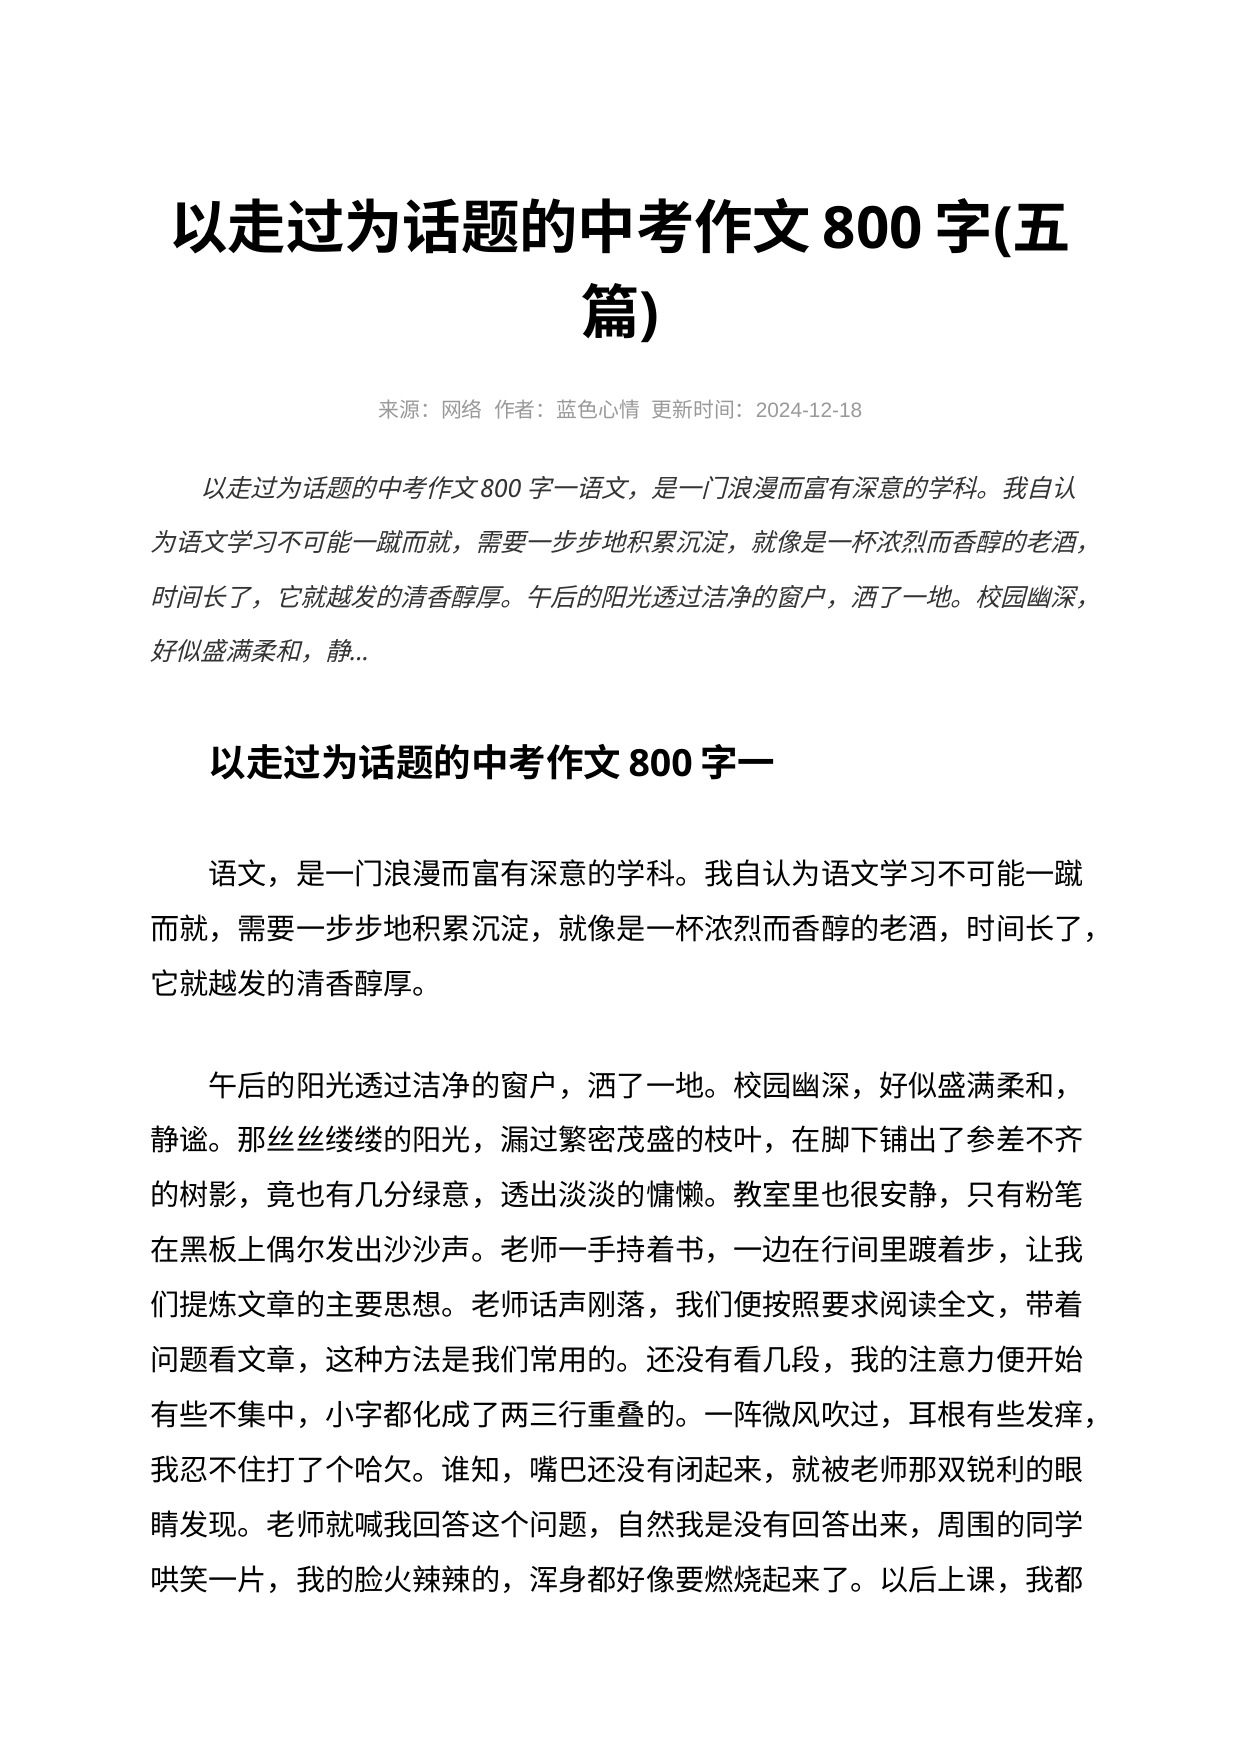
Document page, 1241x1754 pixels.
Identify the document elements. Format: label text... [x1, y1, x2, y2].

subtitle 以走过为话题的中考作文800字(五篇) [150, 181, 1090, 351]
text 语文，是一门浪漫而富有深意的学科。我自认为语文学习不可能一蹴而就，需要一步步地积累沉淀，就像是一杯浓烈而香醇的老酒，时间长了，它就越发的清香醇厚。 [150, 851, 1090, 1003]
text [150, 1062, 1090, 1598]
text 来源：网络 作者：蓝色心情 更新时间：2024-12-18 [150, 398, 1090, 422]
text 以走过为话题的中考作文800字一语文，是一门浪漫而富有深意的学科。我自认为语文学习不可能一蹴而就，需要一步步地积累沉淀，就像是一杯浓烈而香醇的老酒，时间长了，它就越发的清香醇厚。午后的阳光透过洁净的窗户，洒了一地。校园幽深，好似盛满柔和，静... [150, 468, 1090, 668]
text 以走过为话题的中考作文800字一 [150, 733, 1090, 787]
